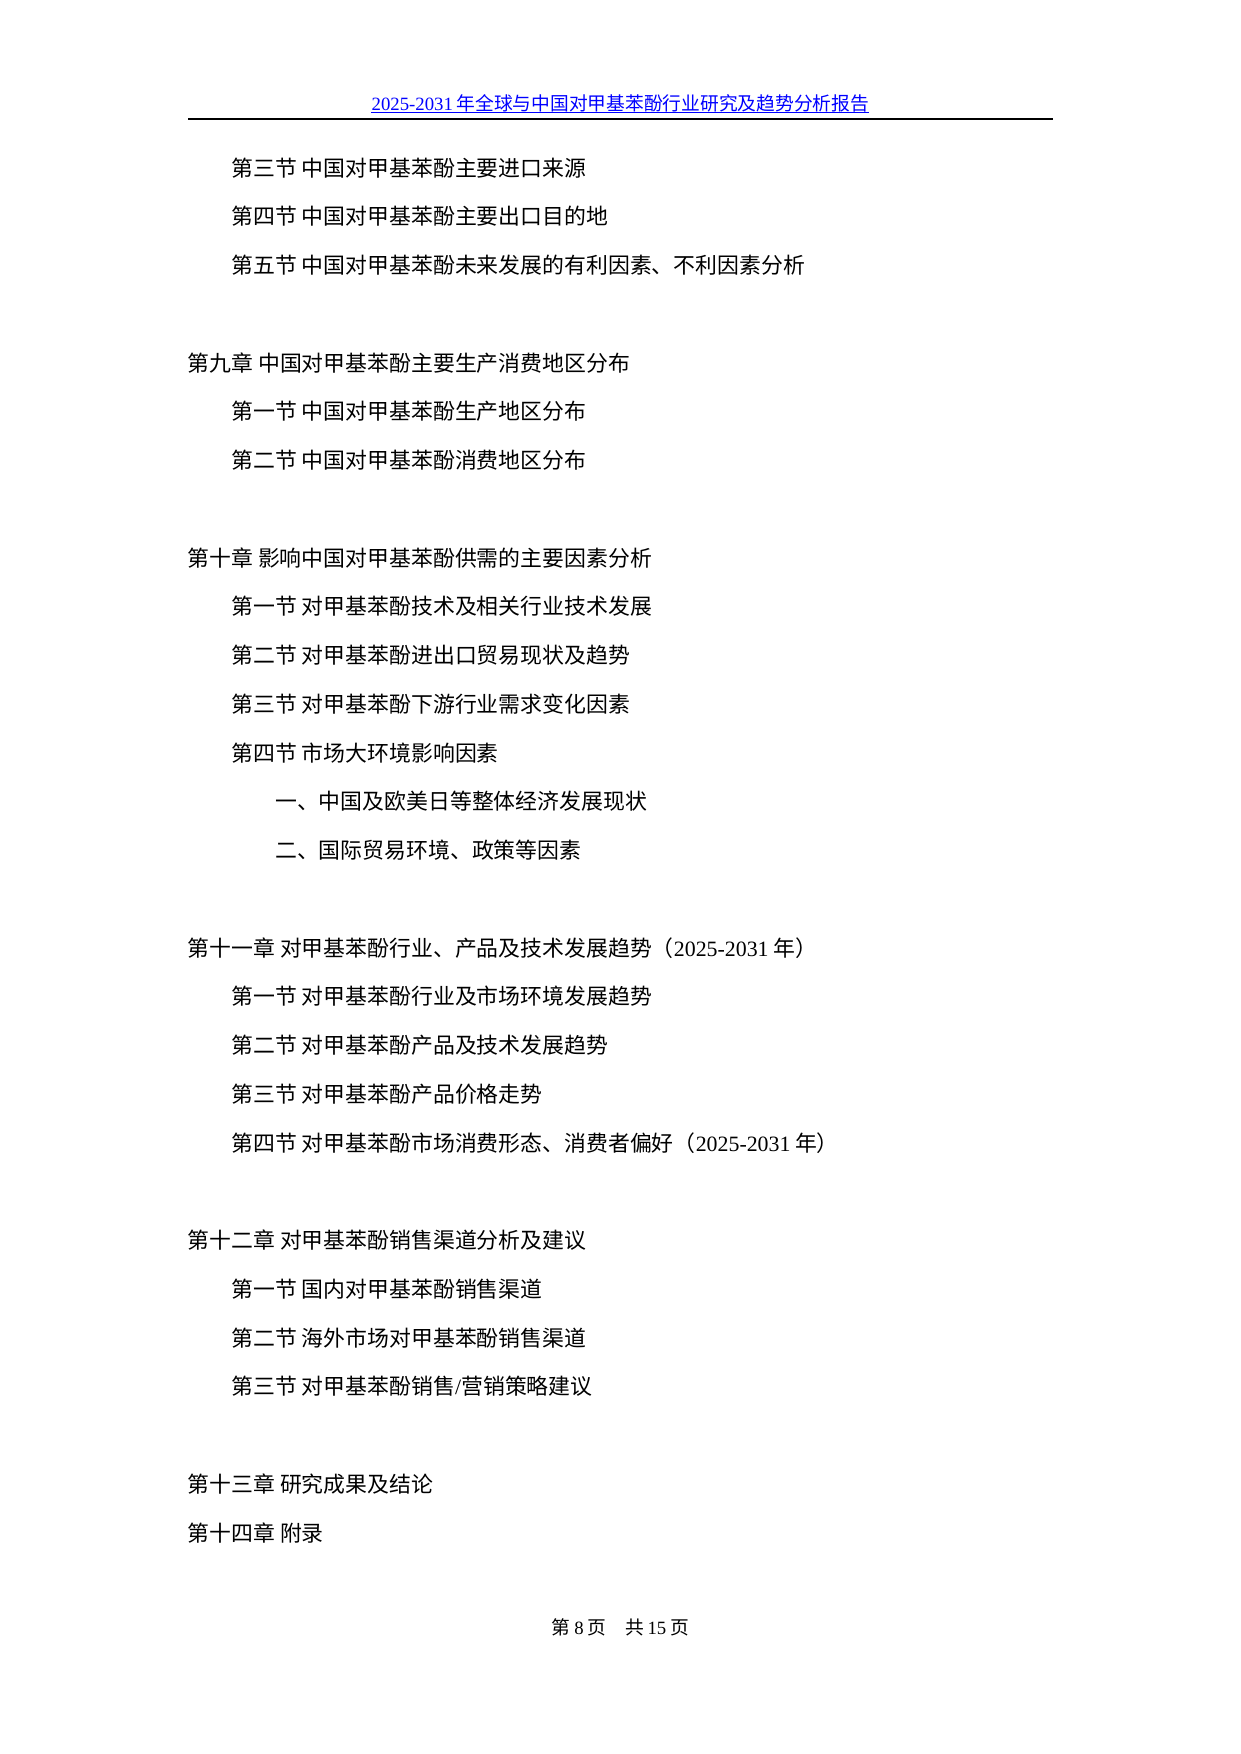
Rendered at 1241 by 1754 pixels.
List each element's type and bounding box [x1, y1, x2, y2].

text [187, 150, 1053, 1548]
